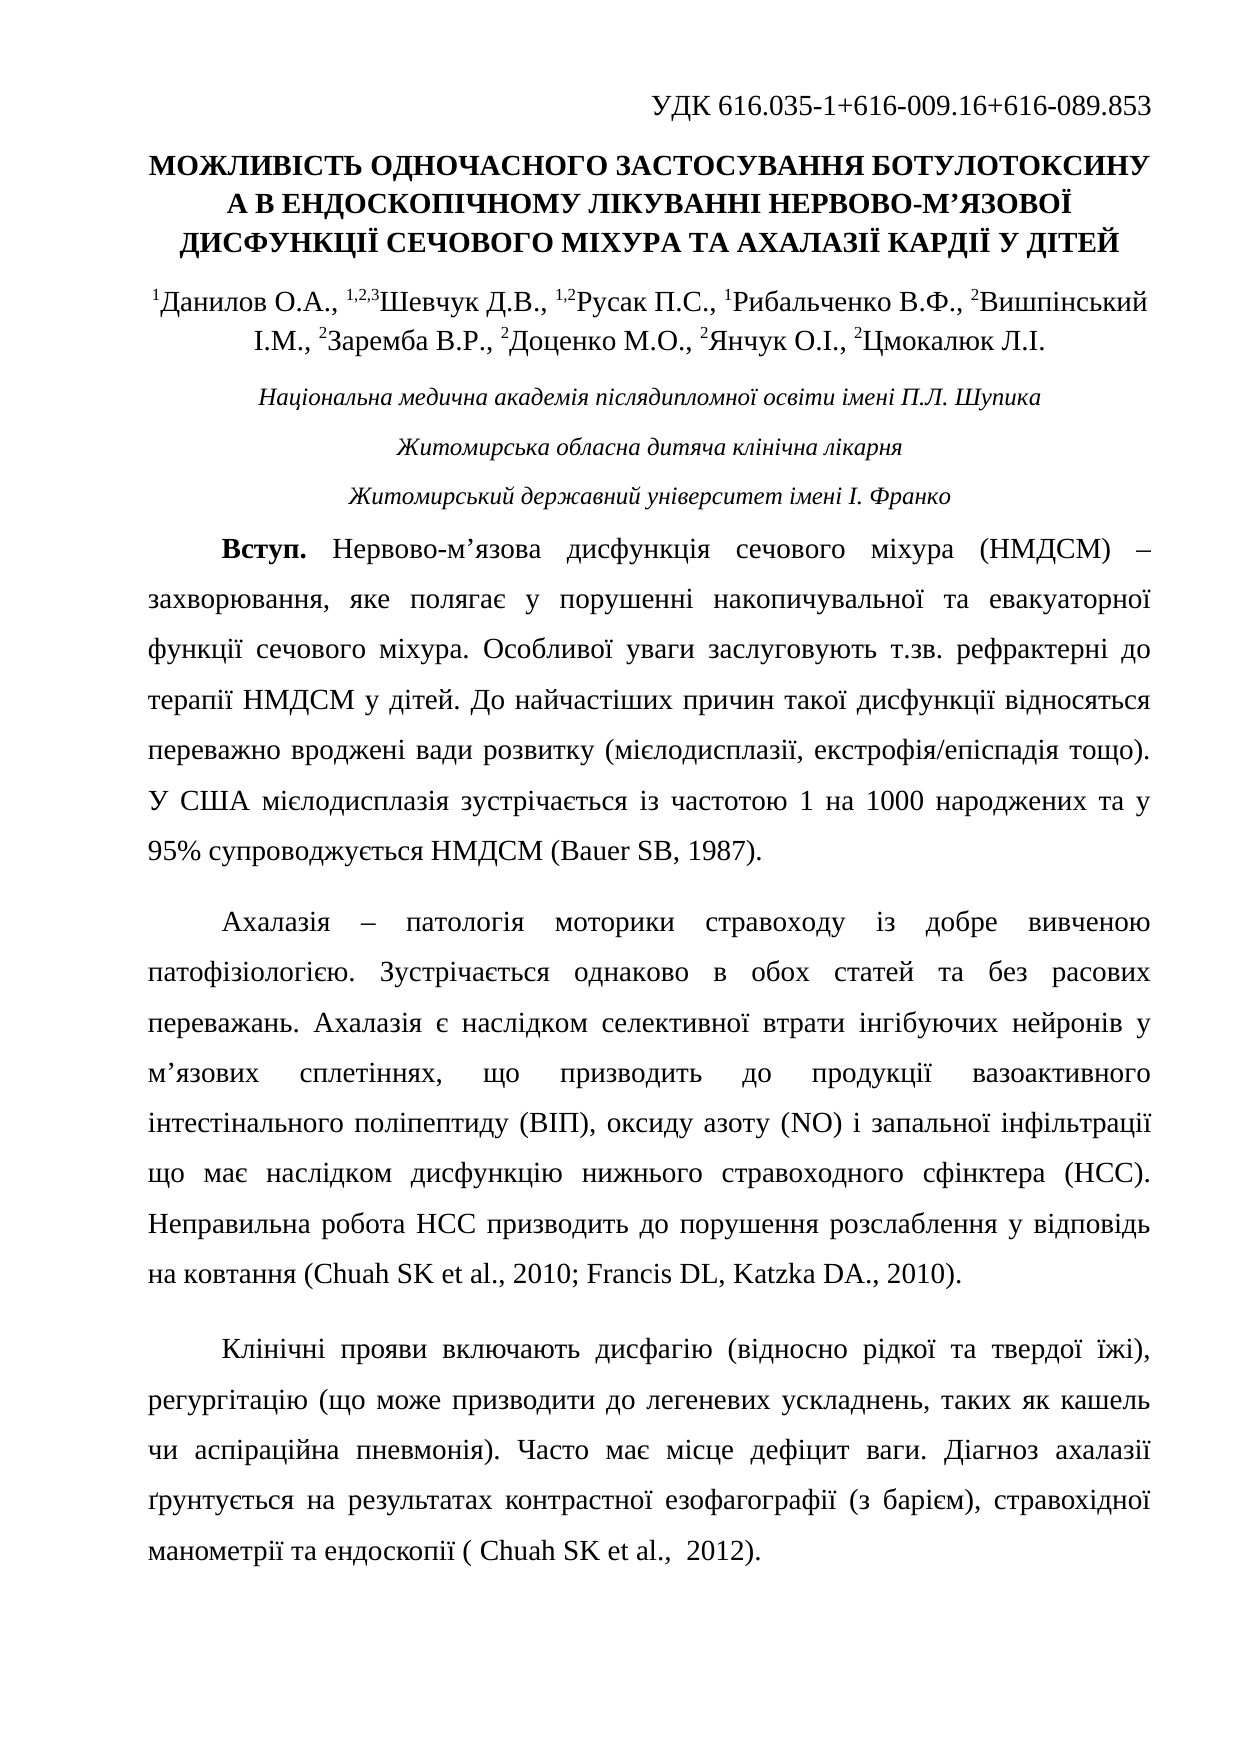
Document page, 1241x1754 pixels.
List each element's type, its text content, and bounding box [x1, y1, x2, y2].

text Ахалазія – патологія моторики стравоходу із добре вивченою патофізіологією. Зустрічається однаково в обох статей та без расових переважань. Ахалазія є наслідком селективної втрати інгібуючих нейронів у м’язових сплетіннях, що призводить до продукції вазоактивного інтестінального поліпептиду (ВІП), оксиду азоту (NO) і запальної інфільтрації що має наслідком дисфункцію нижнього стравоходного сфінктера (НСС). Неправильна робота НСС призводить до порушення розслаблення у відповідь на ковтання (Chuah SK et al., 2010; Francis DL, Katzka DA., 2010). [148, 904, 1152, 1290]
text Вступ. Нервово-м’язова дисфункція сечового міхура (НМДСМ) – захворювання, яке полягає у порушенні накопичувальної та евакуаторної функції сечового міхура. Особливої уваги заслуговують т.зв. рефрактерні до терапії НМДСМ у дітей. До найчастіших причин такої дисфункції відносяться переважно вроджені вади розвитку (мієлодисплазії, екстрофія/епіспадія тощо). У США мієлодисплазія зустрічається із частотою 1 на 1000 народжених та у 95% супроводжується НМДСМ (Bauer SB, 1987). [148, 531, 1152, 866]
text Житомирська обласна дитяча клінічна лікарня [148, 432, 1152, 461]
text Національна медична академія післядипломної освіти імені П.Л. Шупика [148, 382, 1152, 411]
text Житомирський державний університет імені І. Франко [148, 481, 1152, 510]
subtitle Клінічні прояви включають дисфагію (відносно рідкої та твердої їжі), регургітацію (що може призводити до легеневих ускладнень, таких як кашель чи аспіраційна пневмонія). Часто має місце дефіцит ваги. Діагноз ахалазії ґрунтується на результатах контрастної езофагографії (з барієм), стравохідної манометрії та ендоскопії ( Chuah SK et al., 2012). [148, 1332, 1152, 1566]
text МОЖЛИВІСТЬ ОДНОЧАСНОГО ЗАСТОСУВАННЯ БОТУЛОТОКСИНУ А В ЕНДОСКОПІЧНОМУ ЛІКУВАННІ НЕРВОВО-М’ЯЗОВОЇ ДИСФУНКЦІЇ СЕЧОВОГО МІХУРА ТА АХАЛАЗІЇ КАРДІЇ У ДІТЕЙ [148, 148, 1152, 258]
text 1Данилов О.А., 1,2,3Шевчук Д.В., 1,2Русак П.С., 1Рибальченко В.Ф., 2Вишпінський І.М., 2Заремба В.Р., 2Доценко М.О., 2Янчук О.І., 2Цмокалюк Л.І. [148, 284, 1152, 356]
text УДК 616.035-1+616-009.16+616-089.853 [148, 88, 1152, 122]
